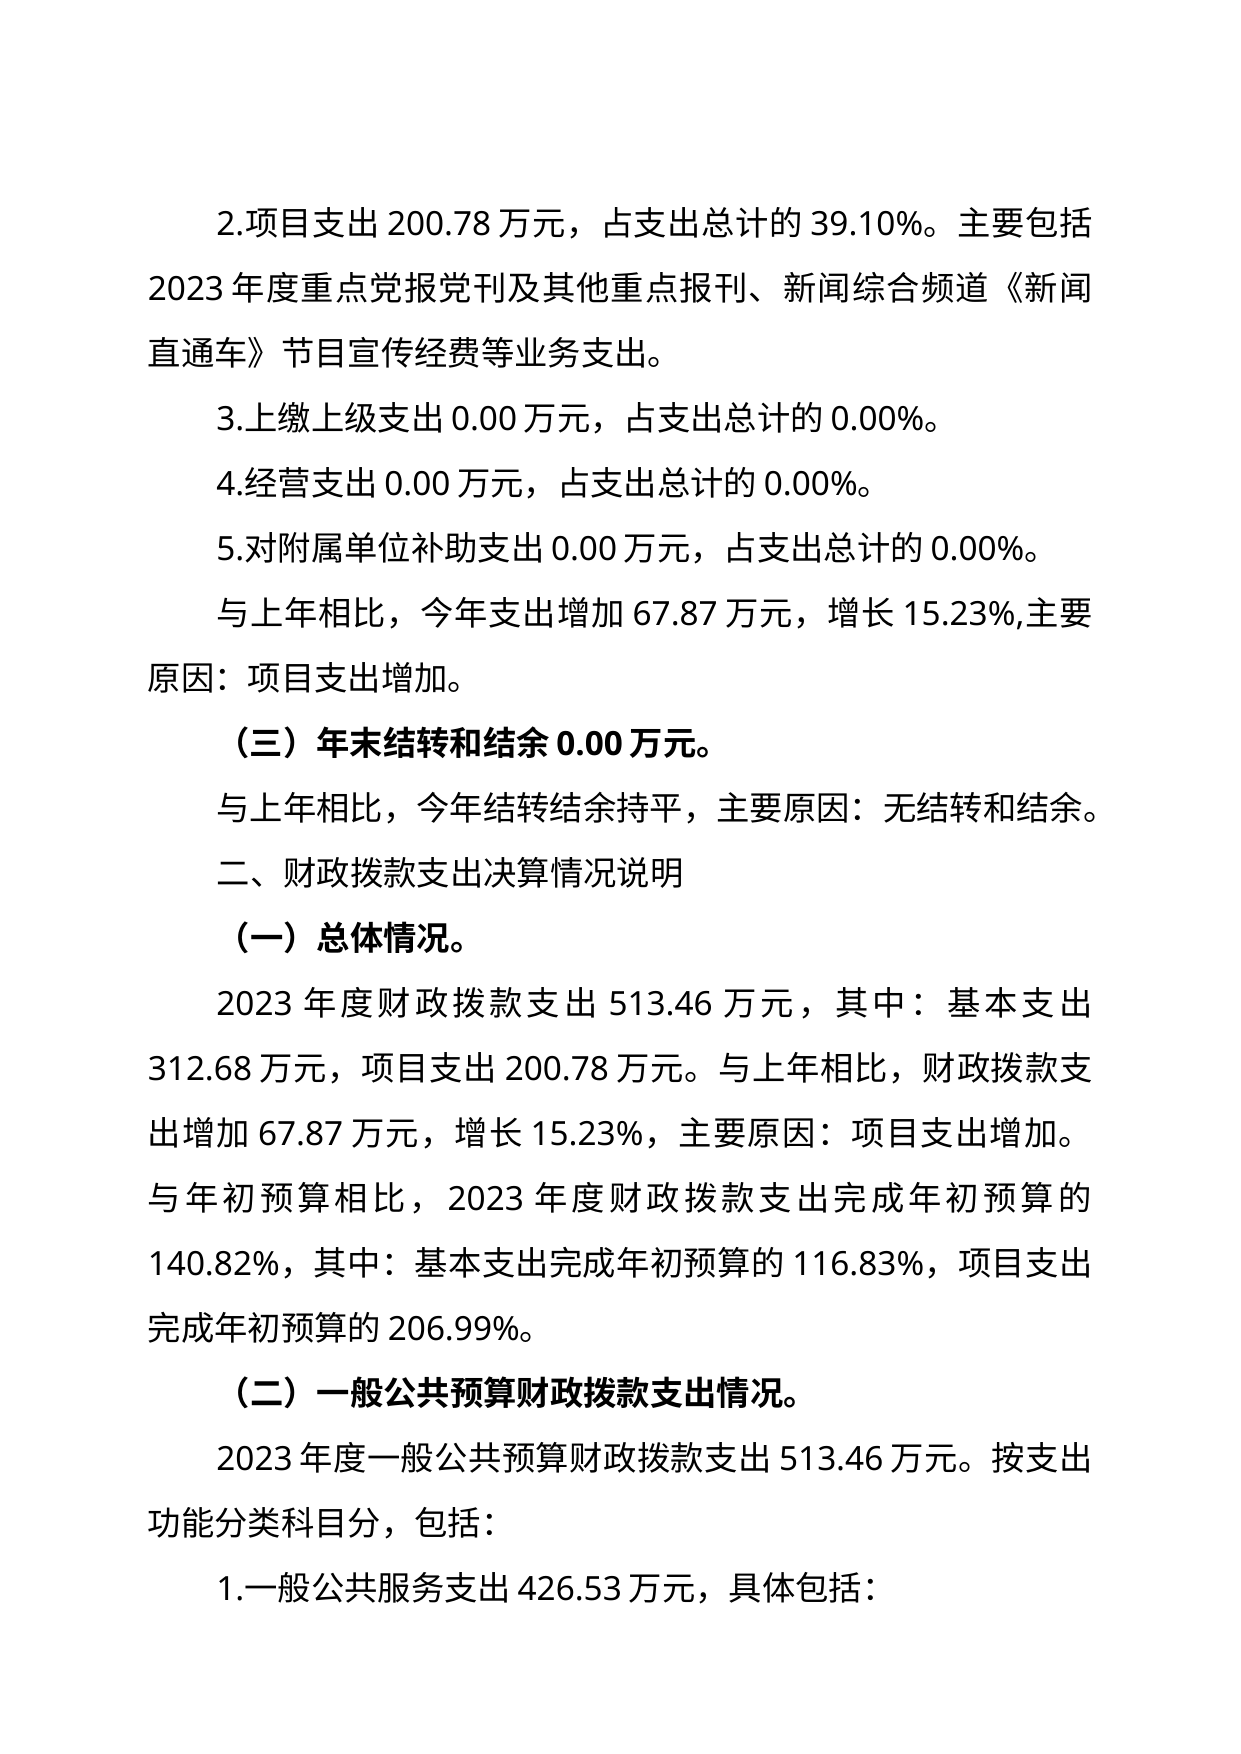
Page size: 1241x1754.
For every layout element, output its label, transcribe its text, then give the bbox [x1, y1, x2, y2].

text 1.一般公共服务支出426.53万元，具体包括： [148, 1553, 1093, 1618]
text （三）年末结转和结余0.00万元。 [148, 708, 1093, 773]
text 2.项目支出200.78万元，占支出总计的39.10%。主要包括2023年度重点党报党刊及其他重点报刊、新闻综合频道《新闻直通车》节目宣传经费等业务支出。 [148, 188, 1093, 383]
text （一）总体情况。 [148, 903, 1093, 968]
text （二）一般公共预算财政拨款支出情况。 [148, 1358, 1093, 1423]
text 与上年相比，今年支出增加67.87万元，增长15.23%,主要原因：项目支出增加。 [148, 578, 1093, 708]
text 5.对附属单位补助支出0.00万元，占支出总计的0.00%。 [148, 513, 1093, 578]
text 4.经营支出0.00万元，占支出总计的0.00%。 [148, 448, 1093, 513]
text 2023年度一般公共预算财政拨款支出513.46万元。按支出功能分类科目分，包括： [148, 1423, 1093, 1553]
text 2023年度财政拨款支出513.46万元，其中：基本支出312.68万元，项目支出200.78万元。与上年相比，财政拨款支出增加67.87万元，增长15.23%，主要原因：项目支出增加。与年初预算相比，2023年度财政拨款支出完成年初预算的140.82%，其中：基本支出完成年初预算的116.83%，项目支出完成年初预算的206.99%。 [148, 968, 1093, 1358]
text 3.上缴上级支出0.00万元，占支出总计的0.00%。 [148, 383, 1093, 448]
text 二、财政拨款支出决算情况说明 [148, 838, 1093, 903]
text 与上年相比，今年结转结余持平，主要原因：无结转和结余。 [148, 773, 1093, 838]
